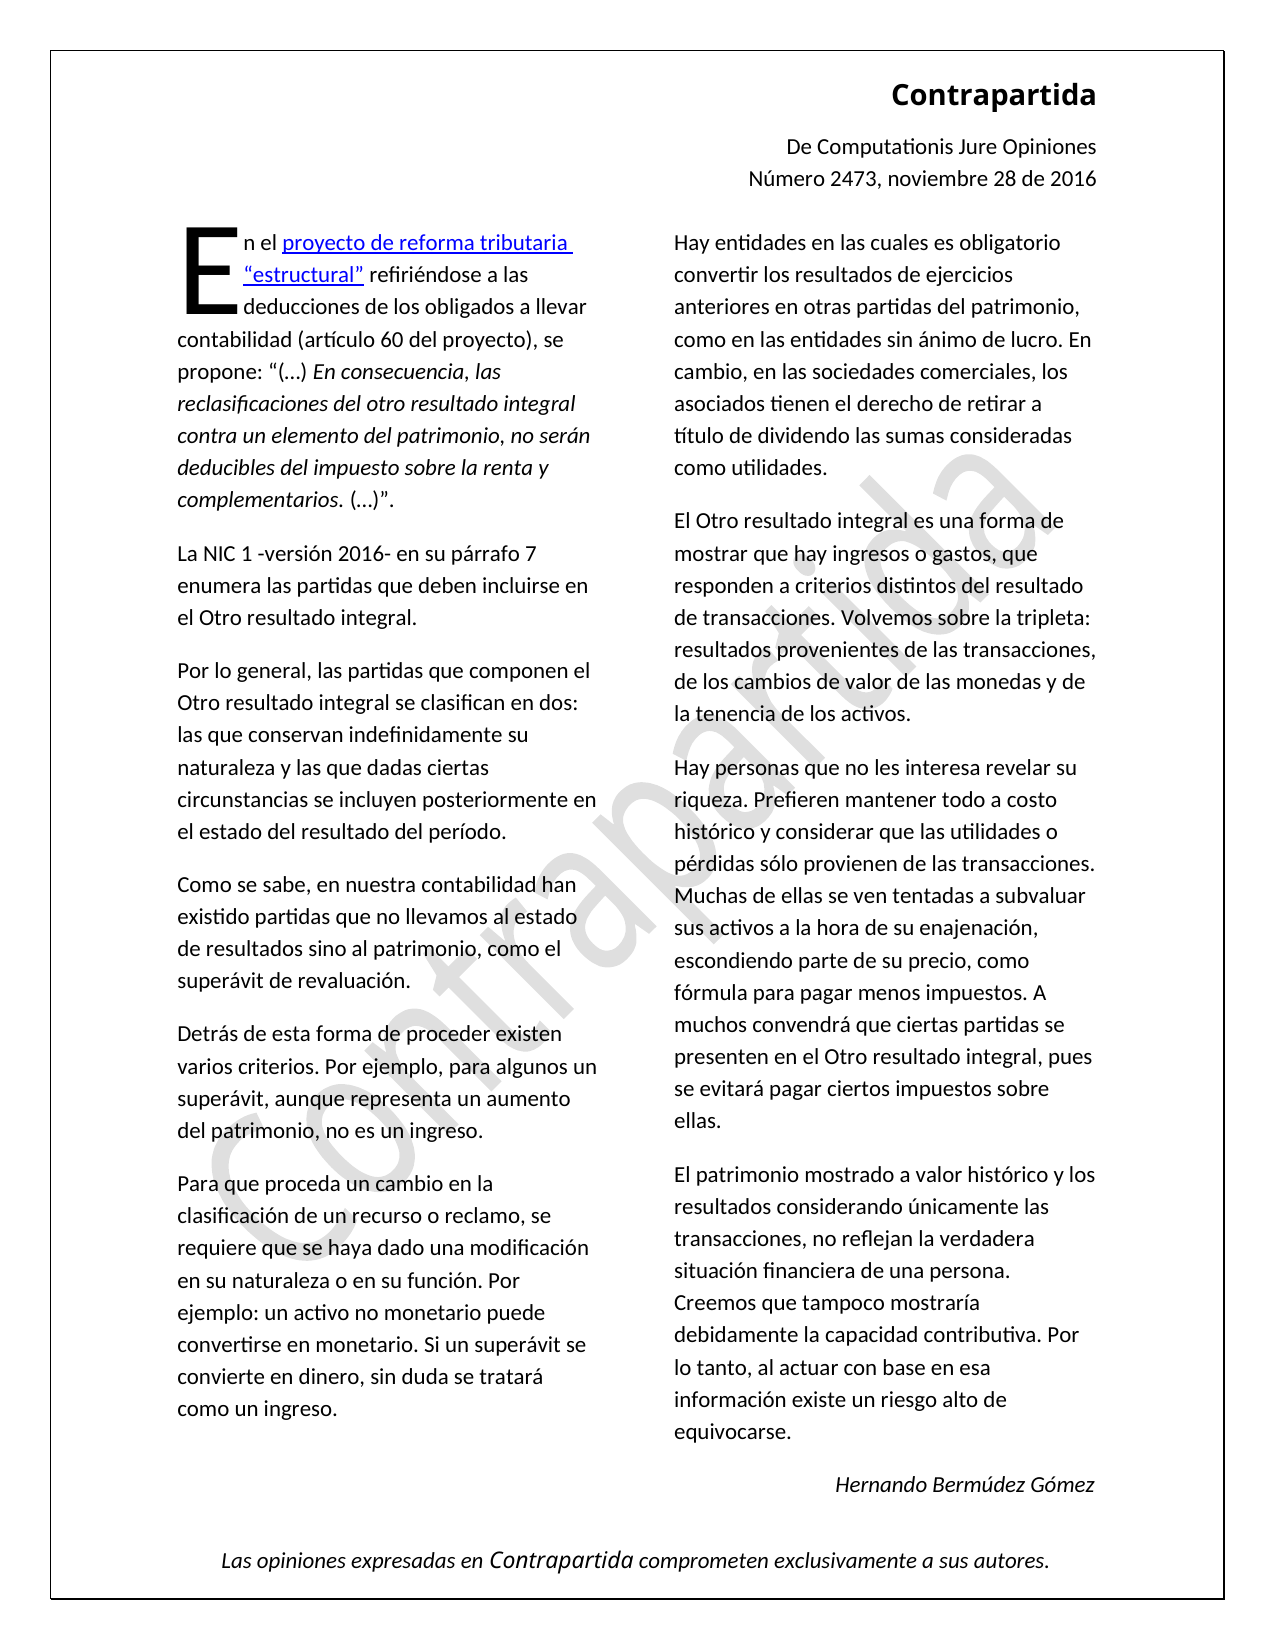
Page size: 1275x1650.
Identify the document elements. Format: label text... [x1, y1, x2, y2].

text n el proyecto de reforma tributaria “estructural” refiriéndose a las deducciones de los obligados a llevar contabilidad (artículo 60 del proyecto), se propone: “(…) En consecuencia, las reclasificaciones del otro resultado integral contra un elemento del patrimonio, no serán deducibles del impuesto sobre la renta y complementarios. (…)”. [177, 228, 600, 514]
text La NIC 1 -versión 2016- en su párrafo 7 enumera las partidas que deben incluirse en el Otro resultado integral. [177, 539, 600, 631]
text Detrás de esta forma de proceder existen varios criterios. Por ejemplo, para algunos un superávit, aunque representa un aumento del patrimonio, no es un ingreso. [177, 1019, 600, 1144]
text Hay personas que no les interesa revelar su riqueza. Prefieren mantener todo a costo histórico y considerar que las utilidades o pérdidas sólo provienen de las transacciones. Muchas de ellas se ven tentadas a subvaluar sus activos a la hora de su enajenación, escondiendo parte de su precio, como fórmula para pagar menos impuestos. A muchos convendrá que ciertas partidas se presenten en el Otro resultado integral, pues se evitará pagar ciertos impuestos sobre ellas. [674, 753, 1097, 1135]
text Por lo general, las partidas que componen el Otro resultado integral se clasifican en dos: las que conservan indefinidamente su naturaleza y las que dadas ciertas circunstancias se incluyen posteriormente en el estado del resultado del período. [177, 656, 600, 845]
text Hernando Bermúdez Gómez [674, 1470, 1097, 1498]
text Como se sabe, en nuestra contabilidad han existido partidas que no llevamos al estado de resultados sino al patrimonio, como el superávit de revaluación. [177, 870, 600, 994]
text Hay entidades en las cuales es obligatorio convertir los resultados de ejercicios anteriores en otras partidas del patrimonio, como en las entidades sin ánimo de lucro. En cambio, en las sociedades comerciales, los asociados tienen el derecho de retirar a título de dividendo las sumas consideradas como utilidades. [674, 228, 1097, 481]
text Para que proceda un cambio en la clasificación de un recurso o reclamo, se requiere que se haya dado una modificación en su naturaleza o en su función. Por ejemplo: un activo no monetario puede convertirse en monetario. Si un superávit se convierte en dinero, sin duda se tratará como un ingreso. [177, 1169, 600, 1422]
text El Otro resultado integral es una forma de mostrar que hay ingresos o gastos, que responden a criterios distintos del resultado de transacciones. Volvemos sobre la tripleta: resultados provenientes de las transacciones, de los cambios de valor de las monedas y de la tenencia de los activos. [674, 506, 1097, 728]
text El patrimonio mostrado a valor histórico y los resultados considerando únicamente las transacciones, no reflejan la verdadera situación financiera de una persona. Creemos que tampoco mostraría debidamente la capacidad contributiva. Por lo tanto, al actuar con base en esa información existe un riesgo alto de equivocarse. [674, 1160, 1097, 1445]
